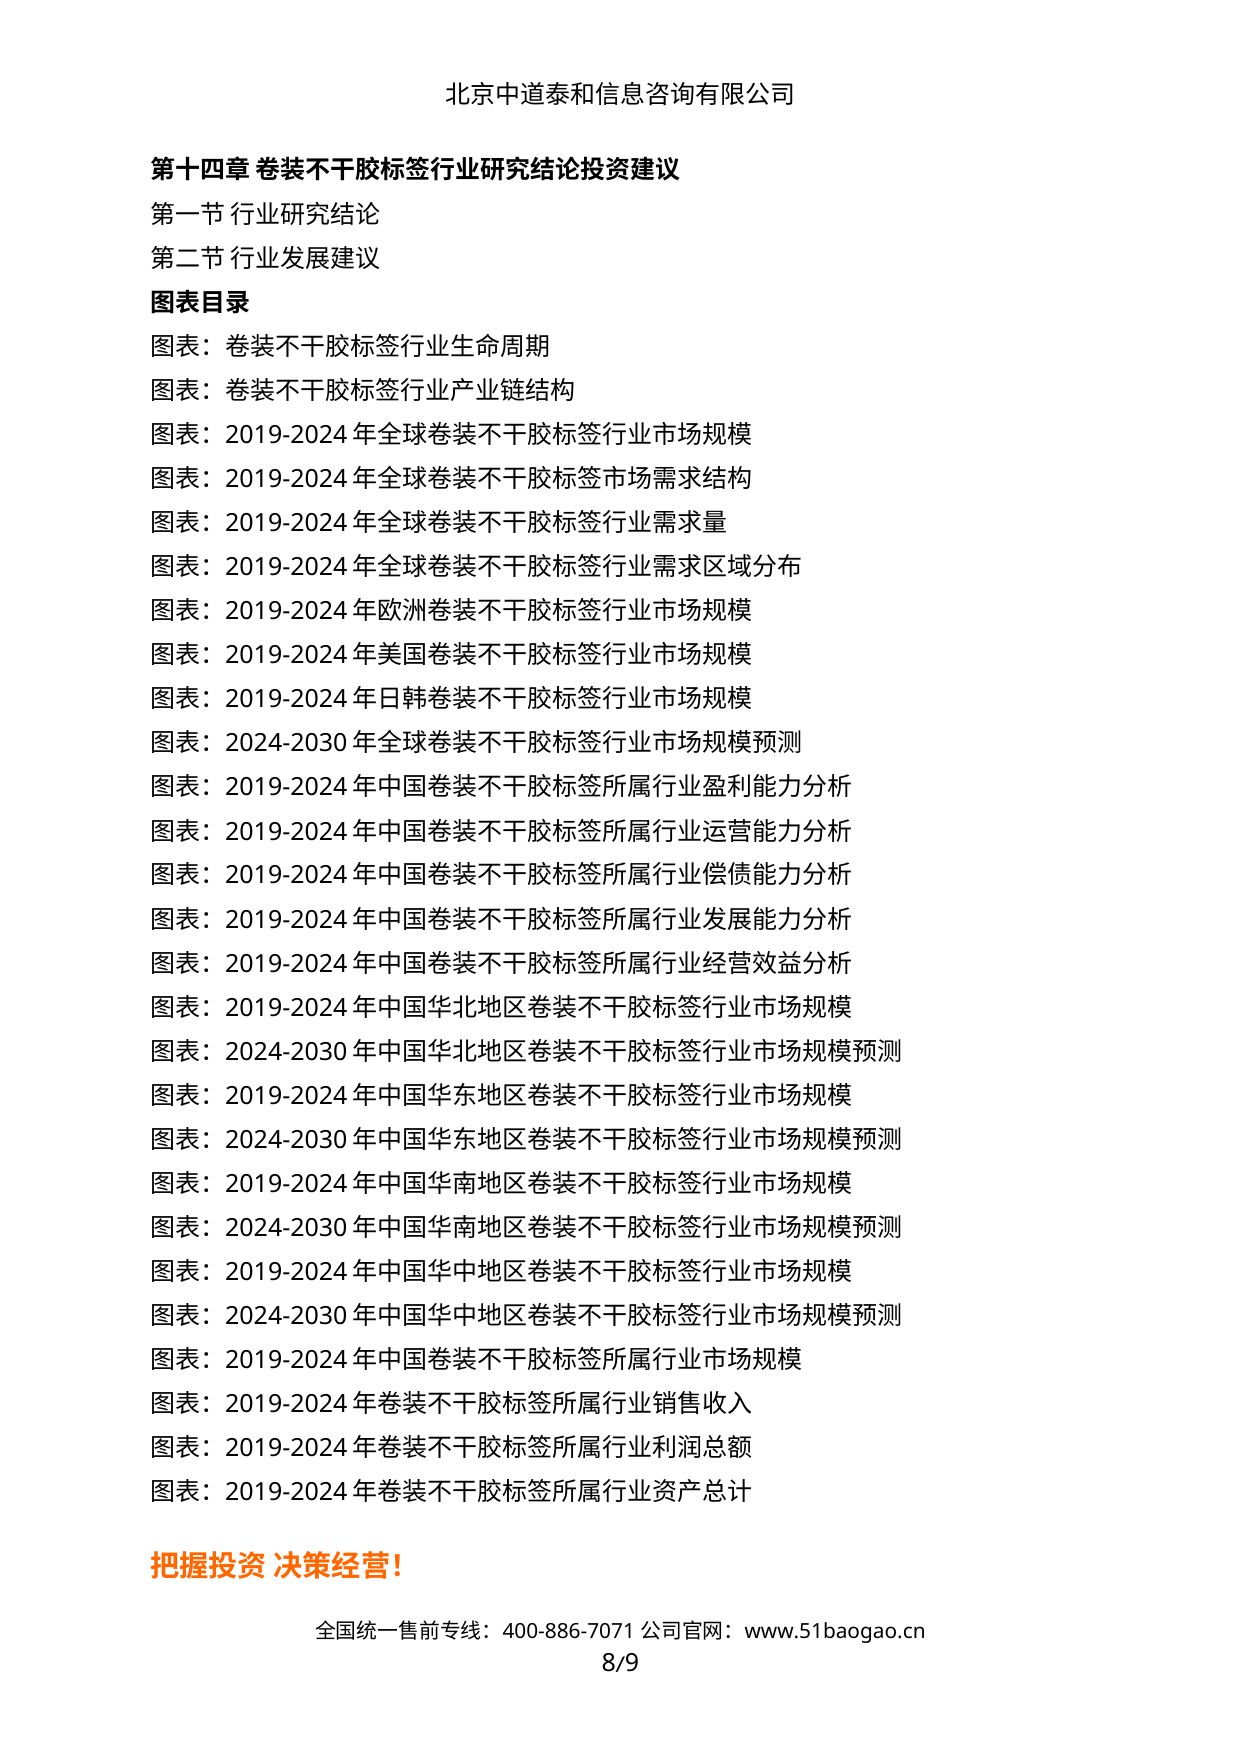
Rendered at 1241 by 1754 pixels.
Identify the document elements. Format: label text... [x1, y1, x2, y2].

text 图表：2019-2024年卷装不干胶标签所属行业资产总计 [150, 1472, 1090, 1508]
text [150, 1508, 1090, 1584]
text 图表：2019-2024年中国卷装不干胶标签所属行业运营能力分析 [150, 811, 1090, 847]
text 图表：2019-2024年中国卷装不干胶标签所属行业市场规模 [150, 1340, 1090, 1376]
text 图表：2024-2030年全球卷装不干胶标签行业市场规模预测 [150, 723, 1090, 759]
text 图表：2019-2024年中国卷装不干胶标签所属行业发展能力分析 [150, 899, 1090, 935]
text 图表：2019-2024年全球卷装不干胶标签行业需求量 [150, 502, 1090, 539]
text 图表：2019-2024年中国卷装不干胶标签所属行业盈利能力分析 [150, 767, 1090, 803]
text 图表：2024-2030年中国华东地区卷装不干胶标签行业市场规模预测 [150, 1119, 1090, 1156]
text 图表：2019-2024年全球卷装不干胶标签市场需求结构 [150, 458, 1090, 495]
text 图表：2019-2024年卷装不干胶标签所属行业销售收入 [150, 1384, 1090, 1420]
text 图表：2019-2024年全球卷装不干胶标签行业市场规模 [150, 414, 1090, 451]
text 第一节 行业研究结论 [150, 194, 1090, 230]
text 图表：2024-2030年中国华北地区卷装不干胶标签行业市场规模预测 [150, 1031, 1090, 1067]
text 图表：2024-2030年中国华中地区卷装不干胶标签行业市场规模预测 [150, 1296, 1090, 1332]
text 图表：2019-2024年中国卷装不干胶标签所属行业经营效益分析 [150, 943, 1090, 979]
text 图表：2019-2024年卷装不干胶标签所属行业利润总额 [150, 1428, 1090, 1464]
text 图表：2019-2024年中国华北地区卷装不干胶标签行业市场规模 [150, 987, 1090, 1023]
text 图表：2024-2030年中国华南地区卷装不干胶标签行业市场规模预测 [150, 1207, 1090, 1244]
text 图表：2019-2024年日韩卷装不干胶标签行业市场规模 [150, 679, 1090, 715]
text 第十四章 卷装不干胶标签行业研究结论投资建议 [150, 150, 1090, 186]
text 图表：2019-2024年美国卷装不干胶标签行业市场规模 [150, 635, 1090, 671]
text 图表：2019-2024年中国华南地区卷装不干胶标签行业市场规模 [150, 1163, 1090, 1200]
text 图表：2019-2024年中国华东地区卷装不干胶标签行业市场规模 [150, 1075, 1090, 1112]
text 图表：2019-2024年中国卷装不干胶标签所属行业偿债能力分析 [150, 855, 1090, 891]
text 图表：2019-2024年全球卷装不干胶标签行业需求区域分布 [150, 547, 1090, 583]
text 图表：卷装不干胶标签行业产业链结构 [150, 370, 1090, 407]
text 图表：卷装不干胶标签行业生命周期 [150, 326, 1090, 362]
text 图表目录 [150, 282, 1090, 318]
text 图表：2019-2024年欧洲卷装不干胶标签行业市场规模 [150, 591, 1090, 627]
text 图表：2019-2024年中国华中地区卷装不干胶标签行业市场规模 [150, 1252, 1090, 1288]
text 第二节 行业发展建议 [150, 238, 1090, 274]
